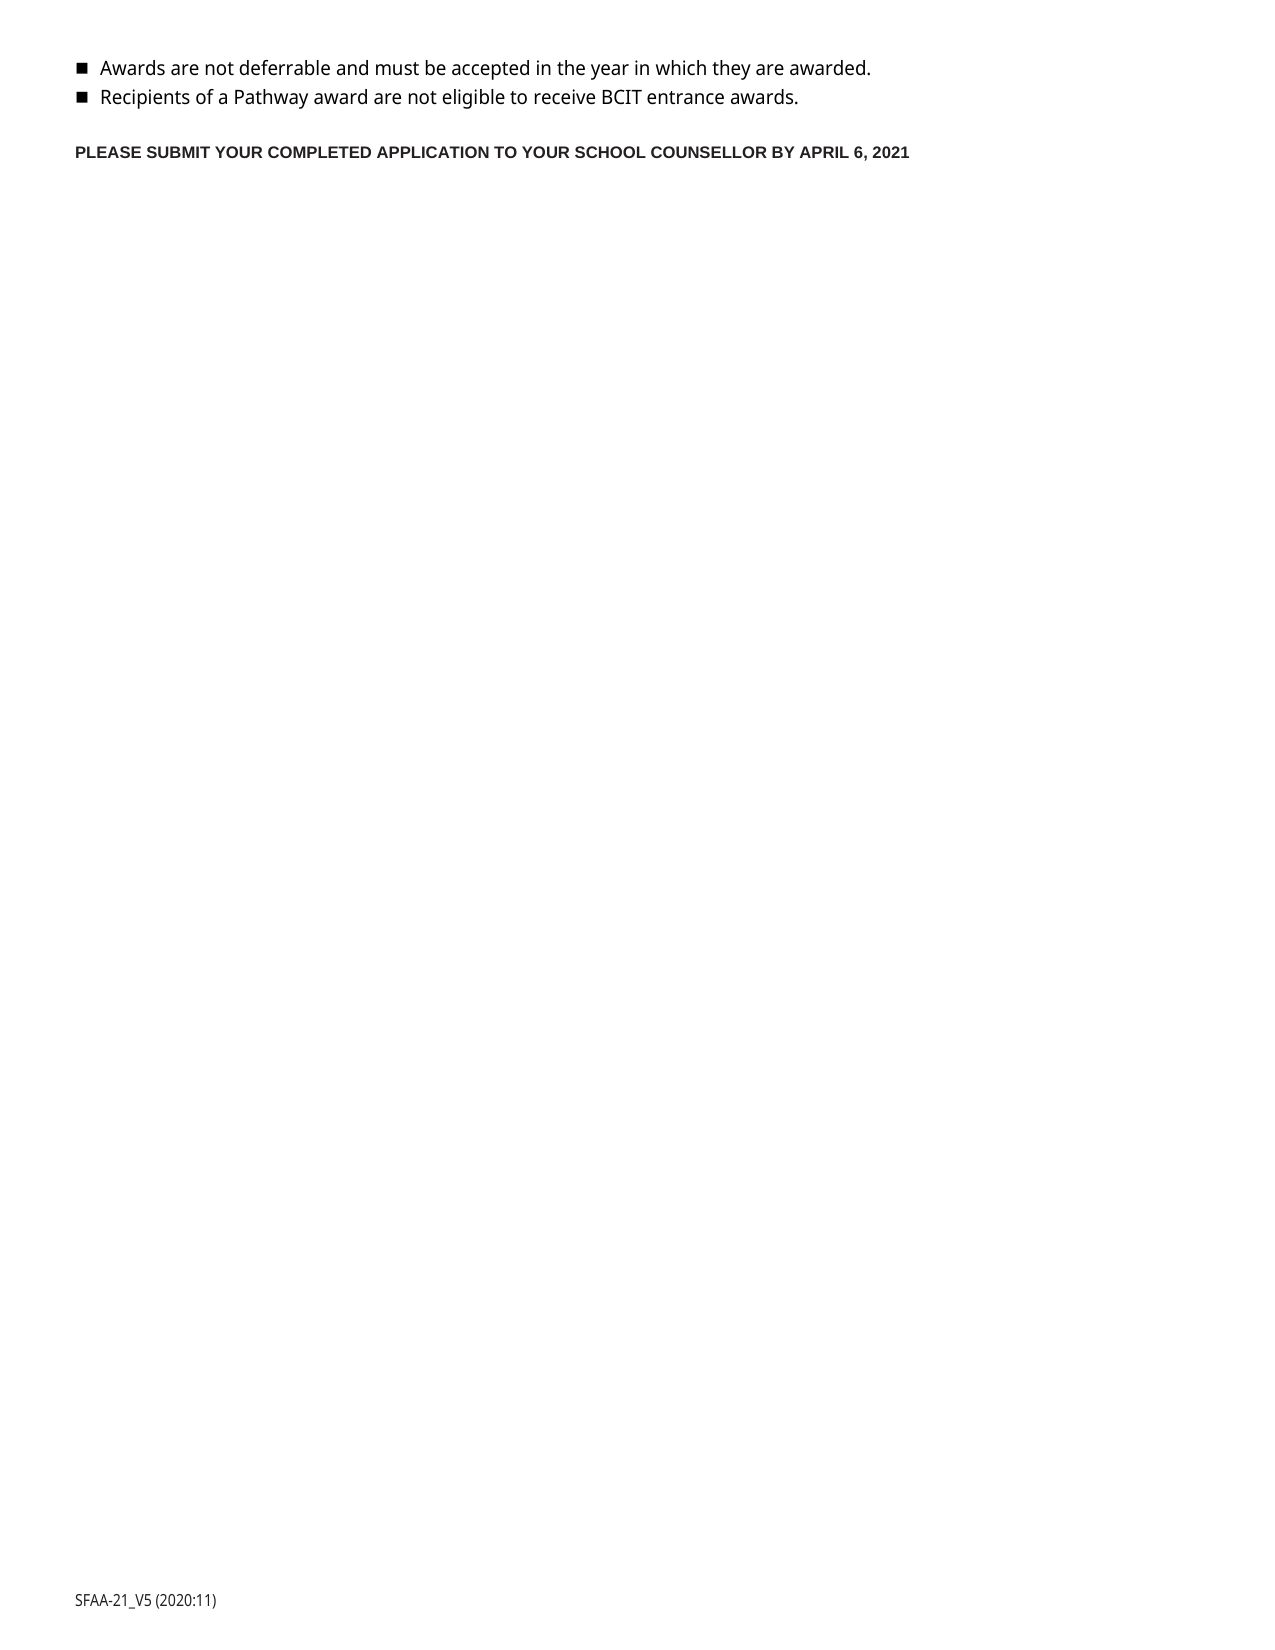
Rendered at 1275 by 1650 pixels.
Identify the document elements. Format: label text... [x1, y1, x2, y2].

text PLEASE SUBMIT YOUR COMPLETED APPLICATION TO YOUR SCHOOL COUNSELLOR BY APRIL 6, 2021 [75, 143, 1210, 162]
list Awards are not deferrable and must be accepted in the year in which they are awarded. [75, 54, 1210, 81]
list Recipients of a Pathway award are not eligible to receive BCIT entrance awards. [75, 83, 1210, 110]
